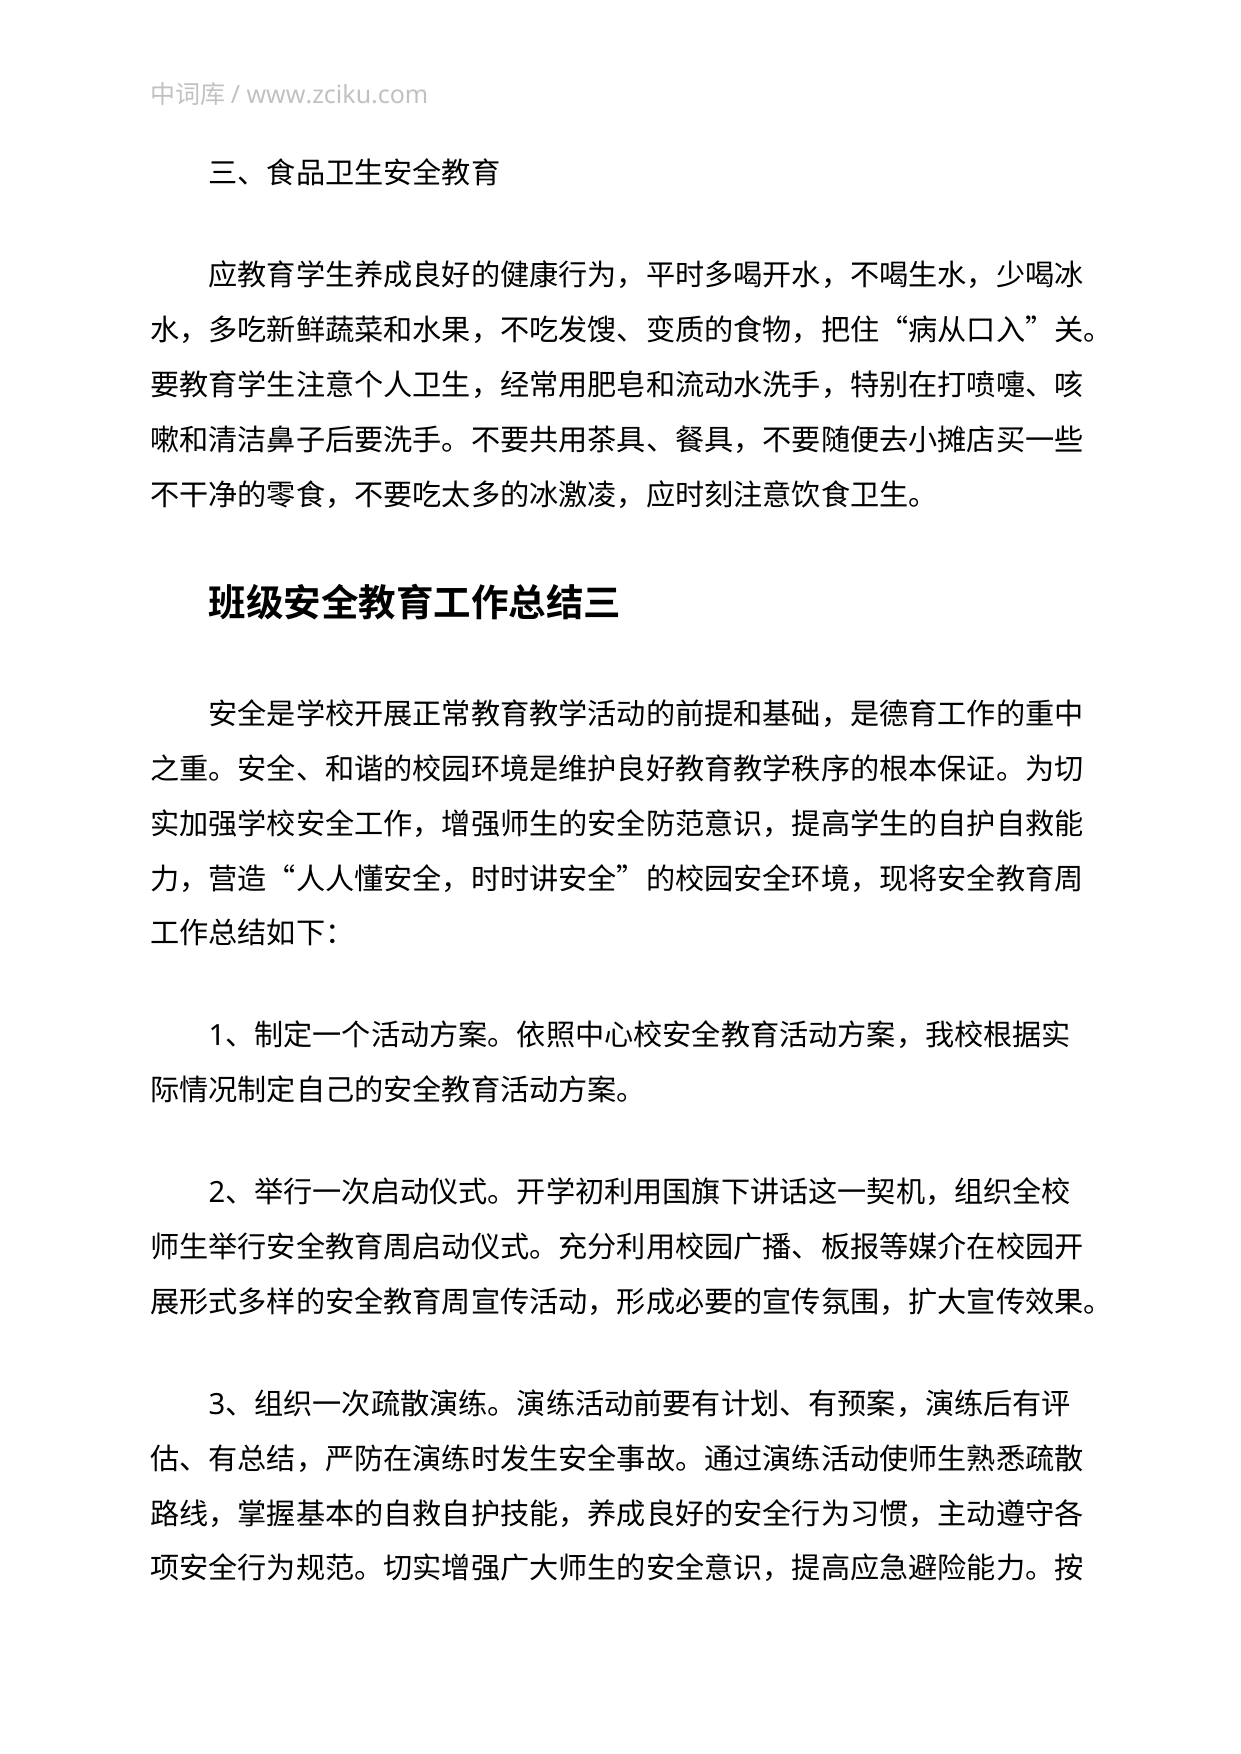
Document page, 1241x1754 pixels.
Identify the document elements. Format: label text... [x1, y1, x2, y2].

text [150, 1380, 1090, 1587]
text 三、食品卫生安全教育 [150, 150, 1090, 192]
text 2、举行一次启动仪式。开学初利用国旗下讲话这一契机，组织全校师生举行安全教育周启动仪式。充分利用校园广播、板报等媒介在校园开展形式多样的安全教育周宣传活动，形成必要的宣传氛围，扩大宣传效果。 [150, 1169, 1090, 1321]
text 安全是学校开展正常教育教学活动的前提和基础，是德育工作的重中之重。安全、和谐的校园环境是维护良好教育教学秩序的根本保证。为切实加强学校安全工作，增强师生的安全防范意识，提高学生的自护自救能力，营造“人人懂安全，时时讲安全”的校园安全环境，现将安全教育周工作总结如下： [150, 691, 1090, 952]
text 应教育学生养成良好的健康行为，平时多喝开水，不喝生水，少喝冰水，多吃新鲜蔬菜和水果，不吃发馊、变质的食物，把住“病从口入”关。要教育学生注意个人卫生，经常用肥皂和流动水洗手，特别在打喷嚏、咳嗽和清洁鼻子后要洗手。不要共用茶具、餐具，不要随便去小摊店买一些不干净的零食，不要吃太多的冰激凌，应时刻注意饮食卫生。 [150, 252, 1090, 514]
text 班级安全教育工作总结三 [150, 573, 1090, 627]
text 1、制定一个活动方案。依照中心校安全教育活动方案，我校根据实际情况制定自己的安全教育活动方案。 [150, 1012, 1090, 1109]
